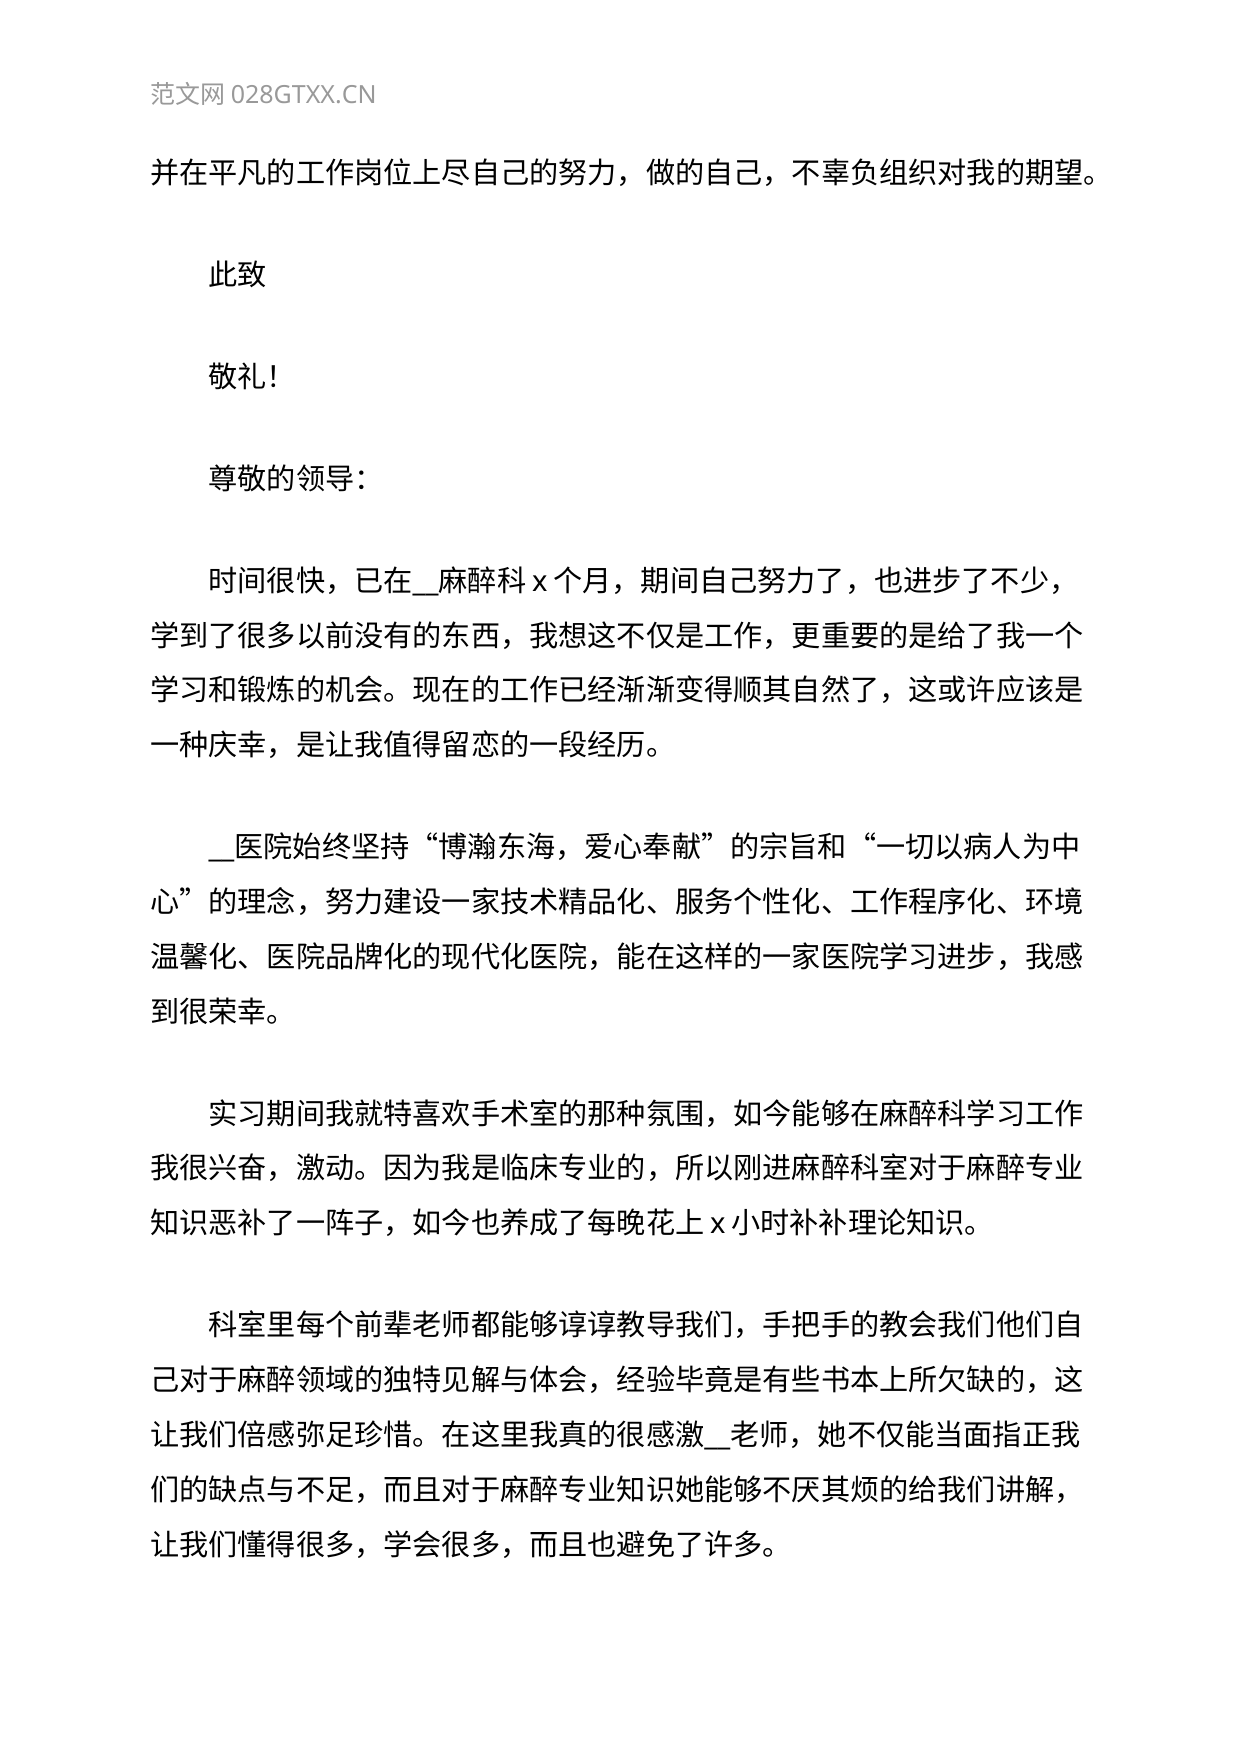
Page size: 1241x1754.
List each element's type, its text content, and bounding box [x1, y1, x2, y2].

text 此致 [150, 252, 1090, 294]
text 科室里每个前辈老师都能够谆谆教导我们，手把手的教会我们他们自己对于麻醉领域的独特见解与体会，经验毕竟是有些书本上所欠缺的，这让我们倍感弥足珍惜。在这里我真的很感激__老师，她不仅能当面指正我们的缺点与不足，而且对于麻醉专业知识她能够不厌其烦的给我们讲解，让我们懂得很多，学会很多，而且也避免了许多。 [150, 1302, 1090, 1564]
text 尊敬的领导： [150, 455, 1090, 498]
text 实习期间我就特喜欢手术室的那种氛围，如今能够在麻醉科学习工作我很兴奋，激动。因为我是临床专业的，所以刚进麻醉科室对于麻醉专业知识恶补了一阵子，如今也养成了每晚花上x小时补补理论知识。 [150, 1090, 1090, 1242]
text __医院始终坚持“博瀚东海，爱心奉献”的宗旨和“一切以病人为中心”的理念，努力建设一家技术精品化、服务个性化、工作程序化、环境温馨化、医院品牌化的现代化医院，能在这样的一家医院学习进步，我感到很荣幸。 [150, 824, 1090, 1031]
text 时间很快，已在__麻醉科x个月，期间自己努力了，也进步了不少，学到了很多以前没有的东西，我想这不仅是工作，更重要的是给了我一个学习和锻炼的机会。现在的工作已经渐渐变得顺其自然了，这或许应该是一种庆幸，是让我值得留恋的一段经历。 [150, 557, 1090, 764]
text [150, 150, 1090, 192]
text 敬礼！ [150, 353, 1090, 396]
